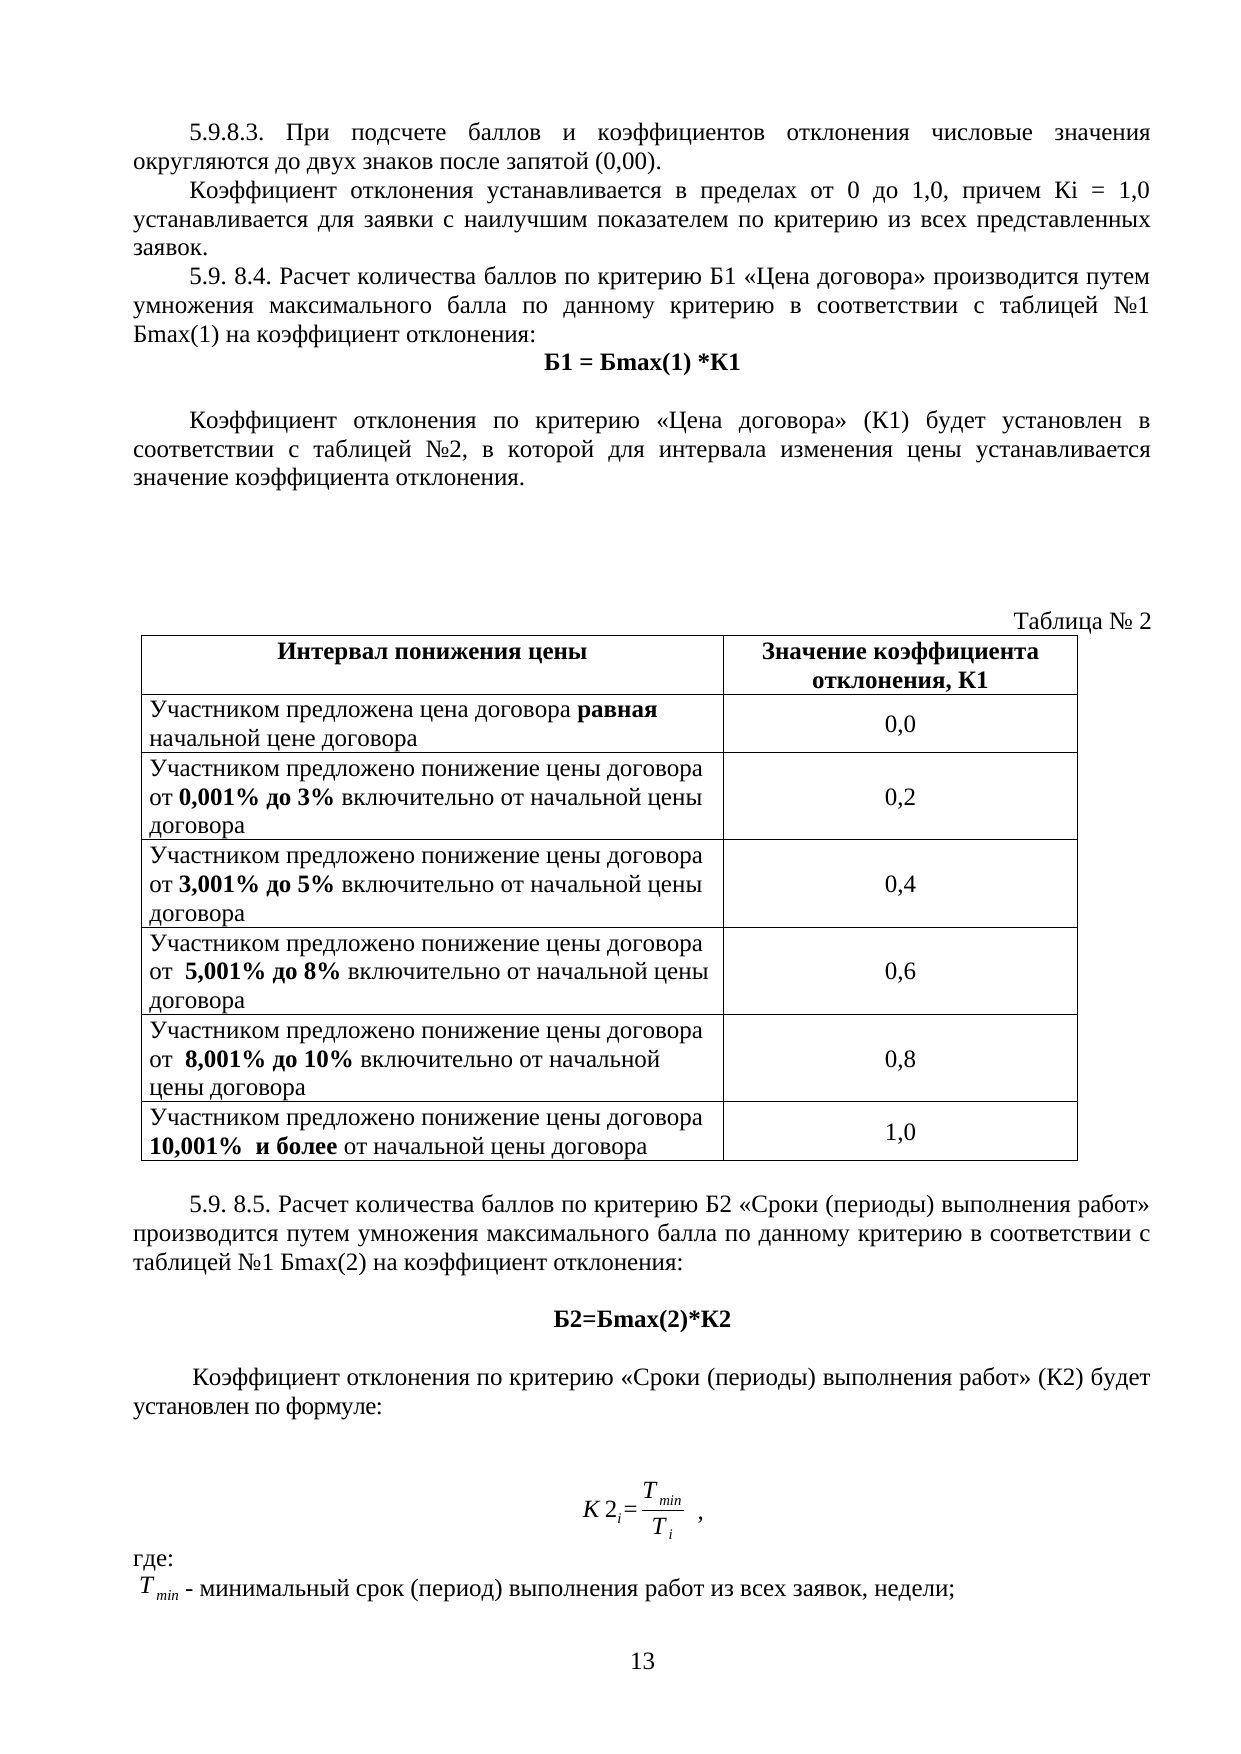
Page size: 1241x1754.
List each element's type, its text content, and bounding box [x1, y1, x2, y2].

table_cell Участником предложено понижение цены договора от 8,001% до 10% включительно от начальной цены договора [142, 1015, 723, 1101]
text Коэффициент отклонения по критерию «Цена договора» (К1) будет установлен в соответствии с таблицей №2, в которой для интервала изменения цены устанавливается значение коэффициента отклонения. [133, 405, 1152, 491]
table_cell Участником предложено понижение цены договора 10,001% и более от начальной цены договора [142, 1102, 723, 1160]
text Таблица № 2 [133, 606, 1152, 635]
table_cell 0,2 [724, 753, 1077, 839]
table_cell 0,6 [724, 928, 1077, 1014]
table_cell Участником предложено понижение цены договора от 3,001% до 5% включительно от начальной цены договора [142, 840, 723, 927]
text 5.9. 8.4. Расчет количества баллов по критерию Б1 «Цена договора» производится путем умножения максимального балла по данному критерию в соответствии с таблицей №1 Бmax(1) на коэффициент отклонения: [133, 261, 1152, 347]
text - минимальный срок (период) выполнения работ из всех заявок, недели; [133, 1572, 1152, 1603]
text Б2=Бmax(2)*К2 [133, 1304, 1152, 1333]
text Коэффициент отклонения по критерию «Сроки (периоды) выполнения работ» (К2) будет установлен по формуле: [133, 1362, 1152, 1419]
text Коэффициент отклонения устанавливается в пределах от 0 до 1,0, причем Кi = 1,0 устанавливается для заявки с наилучшим показателем по критерию из всех представленных заявок. [133, 175, 1152, 261]
text Б1 = Бmax(1) *К1 [133, 347, 1152, 376]
table_cell Участником предложена цена договора равная начальной цене договора [142, 695, 723, 752]
table_header Интервал понижения цены [142, 636, 723, 693]
table_cell Участником предложено понижение цены договора от 0,001% до 3% включительно от начальной цены договора [142, 753, 723, 839]
table_cell 0,8 [724, 1015, 1077, 1101]
table_cell 0,4 [724, 840, 1077, 927]
table_cell 0,0 [724, 695, 1077, 752]
text где: [133, 1543, 1152, 1572]
table_cell 1,0 [724, 1102, 1077, 1160]
table_cell Участником предложено понижение цены договора от 5,001% до 8% включительно от начальной цены договора [142, 928, 723, 1014]
text 5.9.8.3. При подсчете баллов и коэффициентов отклонения числовые значения округляются до двух знаков после запятой (0,00). [133, 117, 1152, 175]
table_header Значение коэффициента отклонения, К1 [724, 636, 1077, 693]
text 5.9. 8.5. Расчет количества баллов по критерию Б2 «Сроки (периоды) выполнения работ» производится путем умножения максимального балла по данному критерию в соответствии с таблицей №1 Бmax(2) на коэффициент отклонения: [133, 1189, 1152, 1276]
text , [133, 1477, 1152, 1543]
